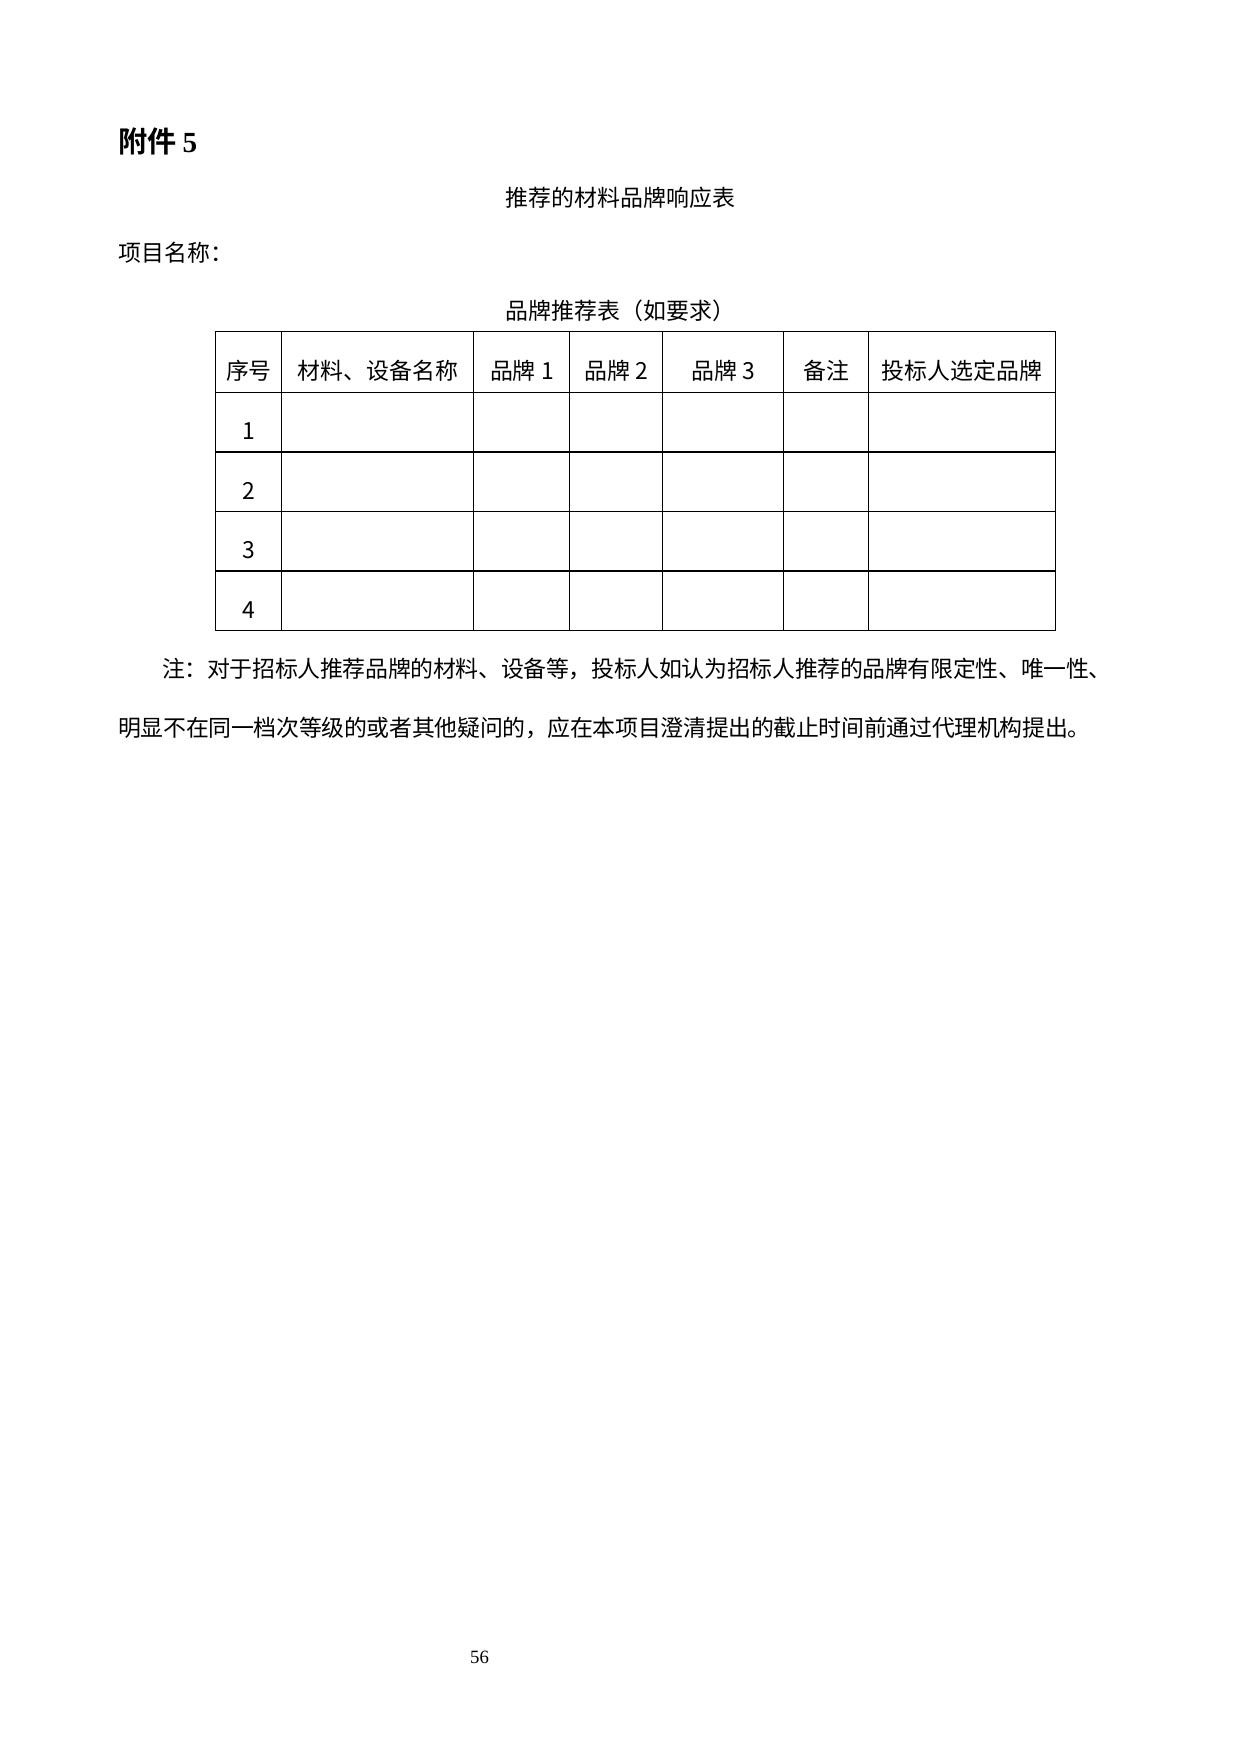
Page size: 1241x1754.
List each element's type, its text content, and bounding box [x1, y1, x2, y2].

table_cell [784, 572, 868, 630]
table_cell [570, 393, 662, 451]
text 品牌推荐表（如要求） [118, 273, 1122, 331]
table_cell [474, 393, 569, 451]
table_cell [663, 453, 783, 511]
table_header 品牌 3 [663, 332, 783, 392]
table_cell [784, 393, 868, 451]
table_cell 3 [216, 512, 281, 570]
table_cell [869, 512, 1055, 570]
table_cell 1 [216, 393, 281, 451]
table_header 材料、设备名称 [282, 332, 473, 392]
table_header 序号 [216, 332, 281, 392]
table_cell [282, 512, 473, 570]
table_header 品牌 2 [570, 332, 662, 392]
table_cell [663, 572, 783, 630]
table_cell [869, 453, 1055, 511]
table_cell [570, 512, 662, 570]
text 推荐的材料品牌响应表 [118, 173, 1122, 214]
table_header 投标人选定品牌 [869, 332, 1055, 392]
table_cell [282, 453, 473, 511]
table_cell [474, 572, 569, 630]
table_cell [869, 393, 1055, 451]
table_cell [663, 393, 783, 451]
table_cell [570, 572, 662, 630]
table_cell 4 [216, 572, 281, 630]
table_cell [784, 512, 868, 570]
table_cell [474, 512, 569, 570]
table_cell [474, 453, 569, 511]
table_cell [869, 572, 1055, 630]
table_cell [784, 453, 868, 511]
table_cell [663, 512, 783, 570]
text 注：对于招标人推荐品牌的材料、设备等，投标人如认为招标人推荐的品牌有限定性、唯一性、明显不在同一档次等级的或者其他疑问的，应在本项目澄清提出的截止时间前通过代理机构提出。 [118, 631, 1122, 748]
table_cell [570, 453, 662, 511]
table_cell [282, 393, 473, 451]
text 附件5 [118, 118, 1122, 160]
table_header 备注 [784, 332, 868, 392]
table_cell 2 [216, 453, 281, 511]
text 项目名称： [118, 214, 1122, 273]
table_header 品牌 1 [474, 332, 569, 392]
table_cell [282, 572, 473, 630]
